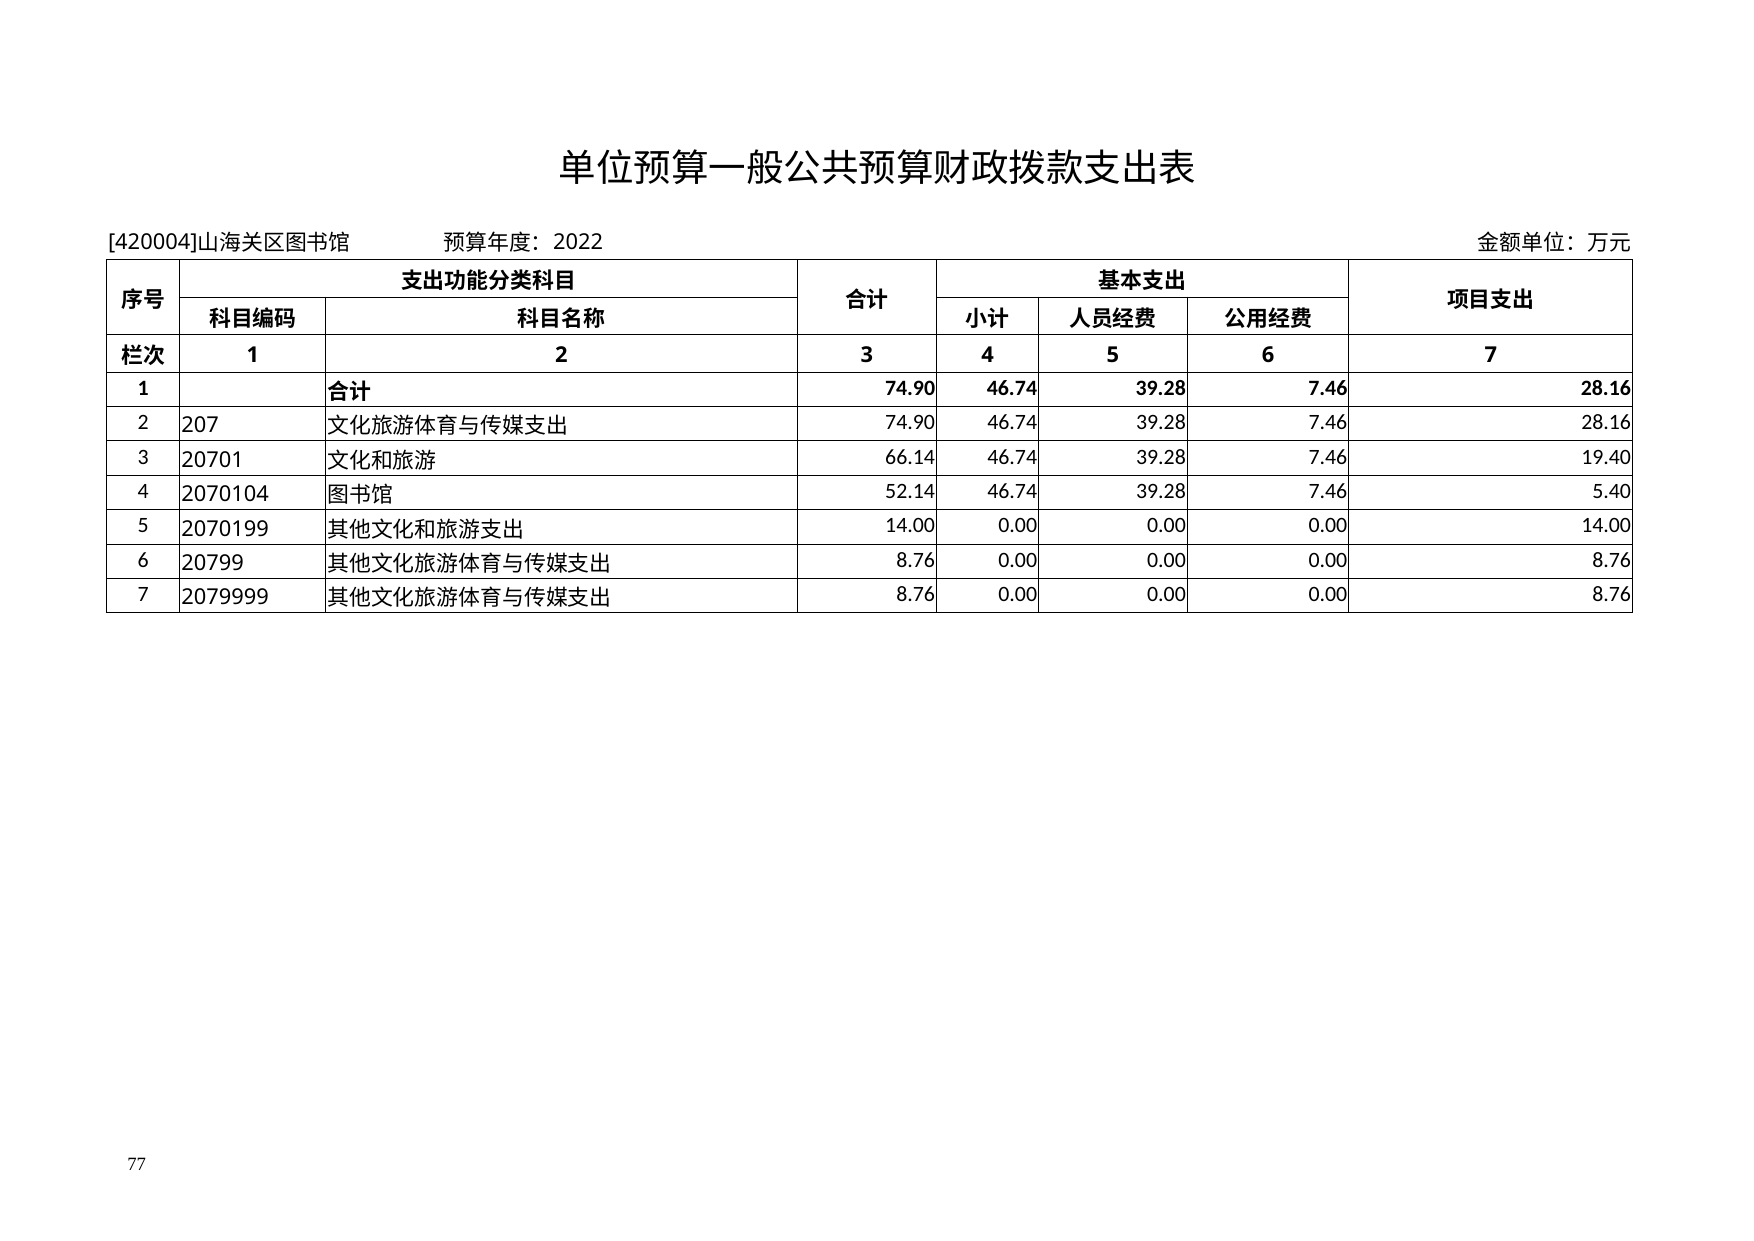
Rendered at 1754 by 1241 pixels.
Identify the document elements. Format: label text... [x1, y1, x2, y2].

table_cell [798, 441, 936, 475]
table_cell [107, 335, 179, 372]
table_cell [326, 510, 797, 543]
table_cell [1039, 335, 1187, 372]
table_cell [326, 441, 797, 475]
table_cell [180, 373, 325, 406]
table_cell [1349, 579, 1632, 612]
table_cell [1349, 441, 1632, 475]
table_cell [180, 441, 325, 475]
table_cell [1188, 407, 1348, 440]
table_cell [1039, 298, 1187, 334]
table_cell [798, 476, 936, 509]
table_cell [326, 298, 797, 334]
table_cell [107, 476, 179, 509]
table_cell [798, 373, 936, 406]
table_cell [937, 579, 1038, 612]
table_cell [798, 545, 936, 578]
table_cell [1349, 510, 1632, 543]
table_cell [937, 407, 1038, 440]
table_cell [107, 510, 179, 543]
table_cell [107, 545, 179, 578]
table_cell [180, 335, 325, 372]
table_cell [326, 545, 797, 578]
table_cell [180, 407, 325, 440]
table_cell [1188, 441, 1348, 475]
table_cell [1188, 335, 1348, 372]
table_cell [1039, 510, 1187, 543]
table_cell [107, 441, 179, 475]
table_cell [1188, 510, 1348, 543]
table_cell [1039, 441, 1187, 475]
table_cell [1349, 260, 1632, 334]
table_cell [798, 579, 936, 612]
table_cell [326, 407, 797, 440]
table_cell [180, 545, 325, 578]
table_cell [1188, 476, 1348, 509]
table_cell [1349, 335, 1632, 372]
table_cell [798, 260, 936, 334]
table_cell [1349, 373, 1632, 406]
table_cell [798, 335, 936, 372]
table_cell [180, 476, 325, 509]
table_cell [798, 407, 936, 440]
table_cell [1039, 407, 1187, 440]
text 单位预算一般公共预算财政拨款支出表 [106, 142, 1648, 193]
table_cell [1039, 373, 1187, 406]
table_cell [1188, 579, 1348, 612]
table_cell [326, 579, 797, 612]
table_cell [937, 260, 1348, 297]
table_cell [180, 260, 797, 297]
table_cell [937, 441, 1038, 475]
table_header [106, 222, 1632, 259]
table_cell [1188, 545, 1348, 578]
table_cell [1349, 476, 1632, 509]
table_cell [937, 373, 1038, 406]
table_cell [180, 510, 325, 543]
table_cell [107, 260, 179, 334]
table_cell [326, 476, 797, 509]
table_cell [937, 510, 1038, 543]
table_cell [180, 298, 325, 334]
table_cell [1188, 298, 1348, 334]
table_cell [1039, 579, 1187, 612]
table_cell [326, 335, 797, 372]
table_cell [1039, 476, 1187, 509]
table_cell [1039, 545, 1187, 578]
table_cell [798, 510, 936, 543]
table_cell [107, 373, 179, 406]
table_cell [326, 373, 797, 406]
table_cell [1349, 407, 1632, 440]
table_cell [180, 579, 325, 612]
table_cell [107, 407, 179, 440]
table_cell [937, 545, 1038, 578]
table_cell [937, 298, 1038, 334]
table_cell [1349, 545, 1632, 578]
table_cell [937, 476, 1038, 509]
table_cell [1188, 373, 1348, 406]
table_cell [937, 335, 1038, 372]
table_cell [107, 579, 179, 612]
